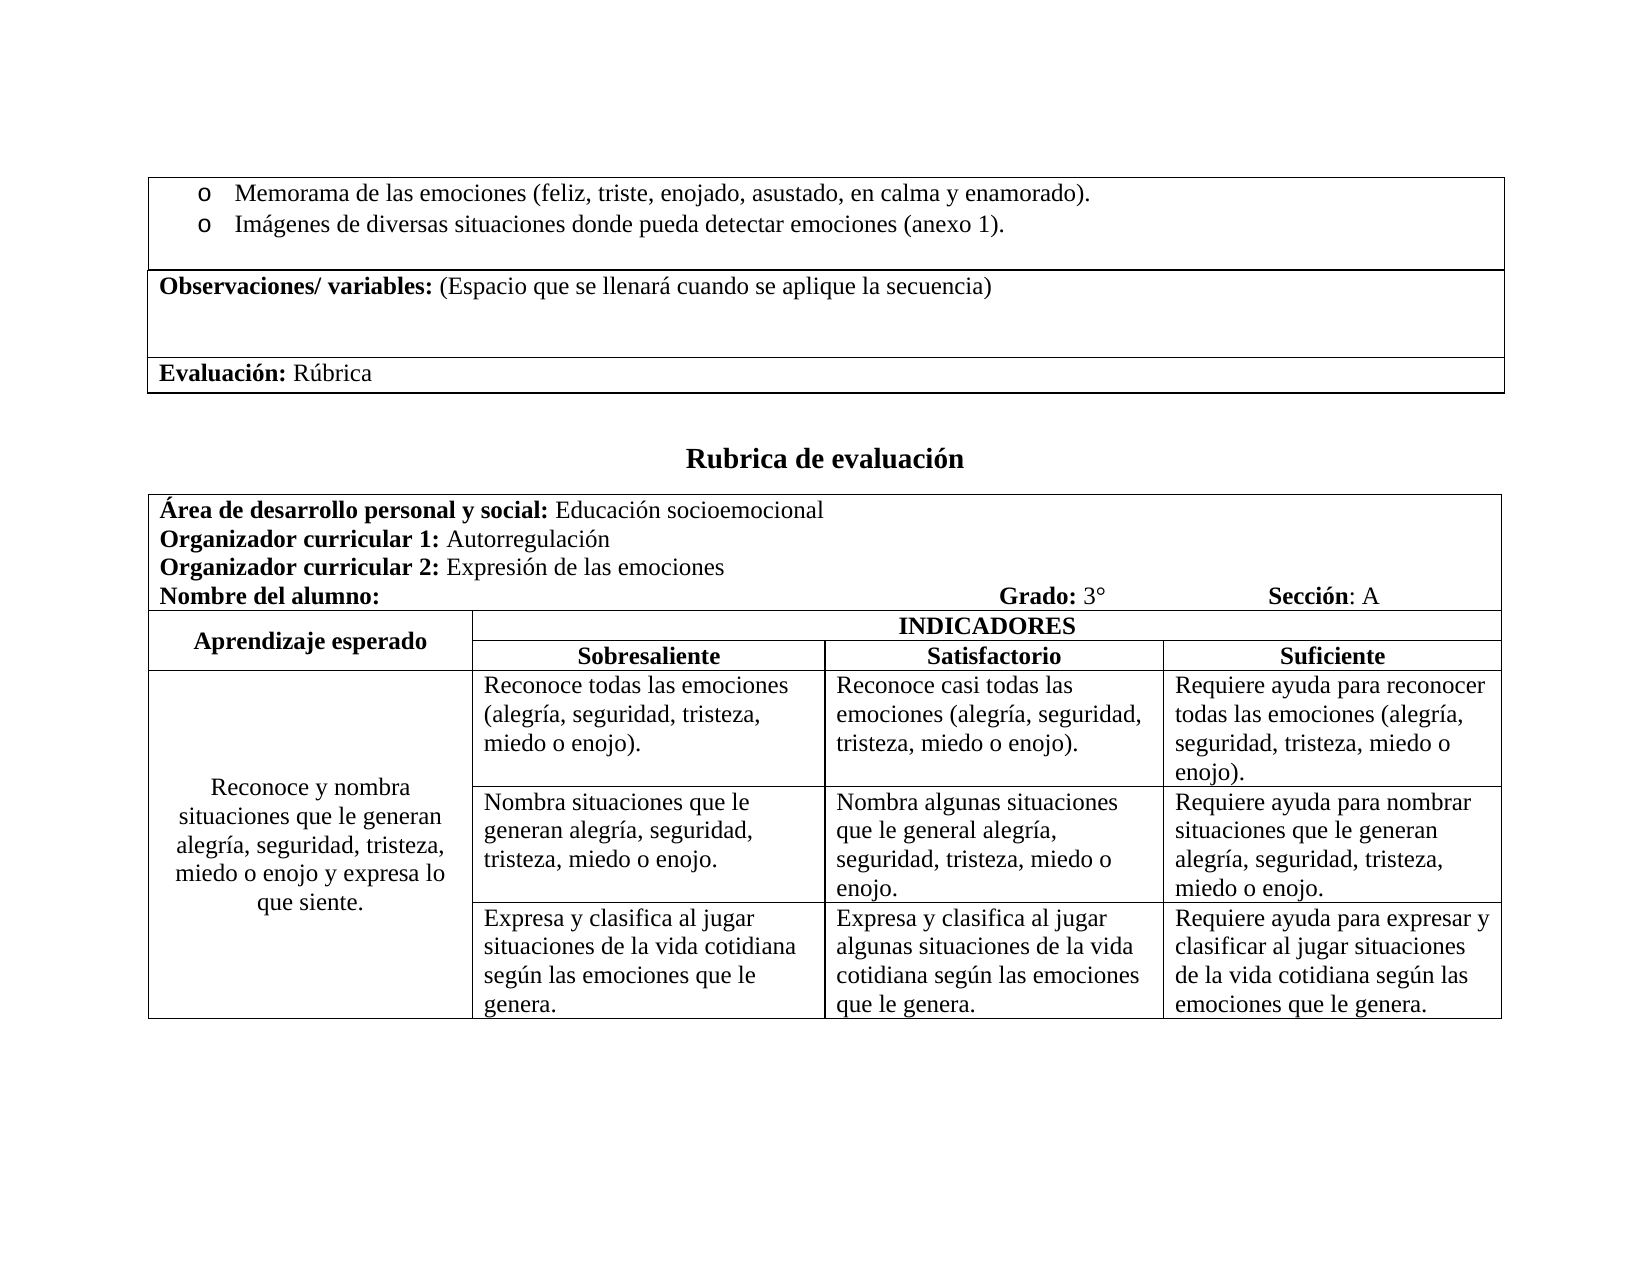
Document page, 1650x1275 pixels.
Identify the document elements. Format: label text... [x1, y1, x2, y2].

table_cell Expresa y clasifica al jugar algunas situaciones de la vida cotidiana según las emociones que le genera. [826, 903, 1163, 1018]
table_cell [149, 178, 1504, 269]
table_cell Reconoce y nombra situaciones que le generan alegría, seguridad, tristeza, miedo o enojo y expresa lo que siente. [149, 671, 472, 1018]
table_cell Satisfactorio [826, 641, 1163, 669]
table_cell Nombra situaciones que le generan alegría, seguridad, tristeza, miedo o enojo. [473, 787, 824, 902]
table_cell Suficiente [1164, 641, 1501, 669]
table_cell Reconoce todas las emociones (alegría, seguridad, tristeza, miedo o enojo). [473, 671, 824, 786]
table_cell Requiere ayuda para expresar y clasificar al jugar situaciones de la vida cotidiana según las emociones que le genera. [1164, 903, 1501, 1018]
table_header Área de desarrollo personal y social: Educación socioemocional Organizador curricular 1: Autorregulación Organizador curricular 2: Expresión de las emociones Nombre del alumno: Grado: 3° Sección: A [149, 495, 1501, 610]
table_cell Nombra algunas situaciones que le general alegría, seguridad, tristeza, miedo o enojo. [826, 787, 1163, 902]
table_cell Reconoce casi todas las emociones (alegría, seguridad, tristeza, miedo o enojo). [826, 671, 1163, 786]
table_cell INDICADORES [473, 611, 1501, 640]
table_cell Aprendizaje esperado [149, 611, 472, 669]
table_cell Expresa y clasifica al jugar situaciones de la vida cotidiana según las emociones que le genera. [473, 903, 824, 1018]
text Rubrica de evaluación [148, 441, 1502, 475]
table_header Observaciones/ variables: (Espacio que se llenará cuando se aplique la secuencia) [148, 271, 1504, 357]
table_cell Sobresaliente [473, 641, 824, 669]
table_cell Requiere ayuda para nombrar situaciones que le generan alegría, seguridad, tristeza, miedo o enojo. [1164, 787, 1501, 902]
table_cell Evaluación: Rúbrica [148, 358, 1504, 392]
table_cell Requiere ayuda para reconocer todas las emociones (alegría, seguridad, tristeza, miedo o enojo). [1164, 671, 1501, 786]
